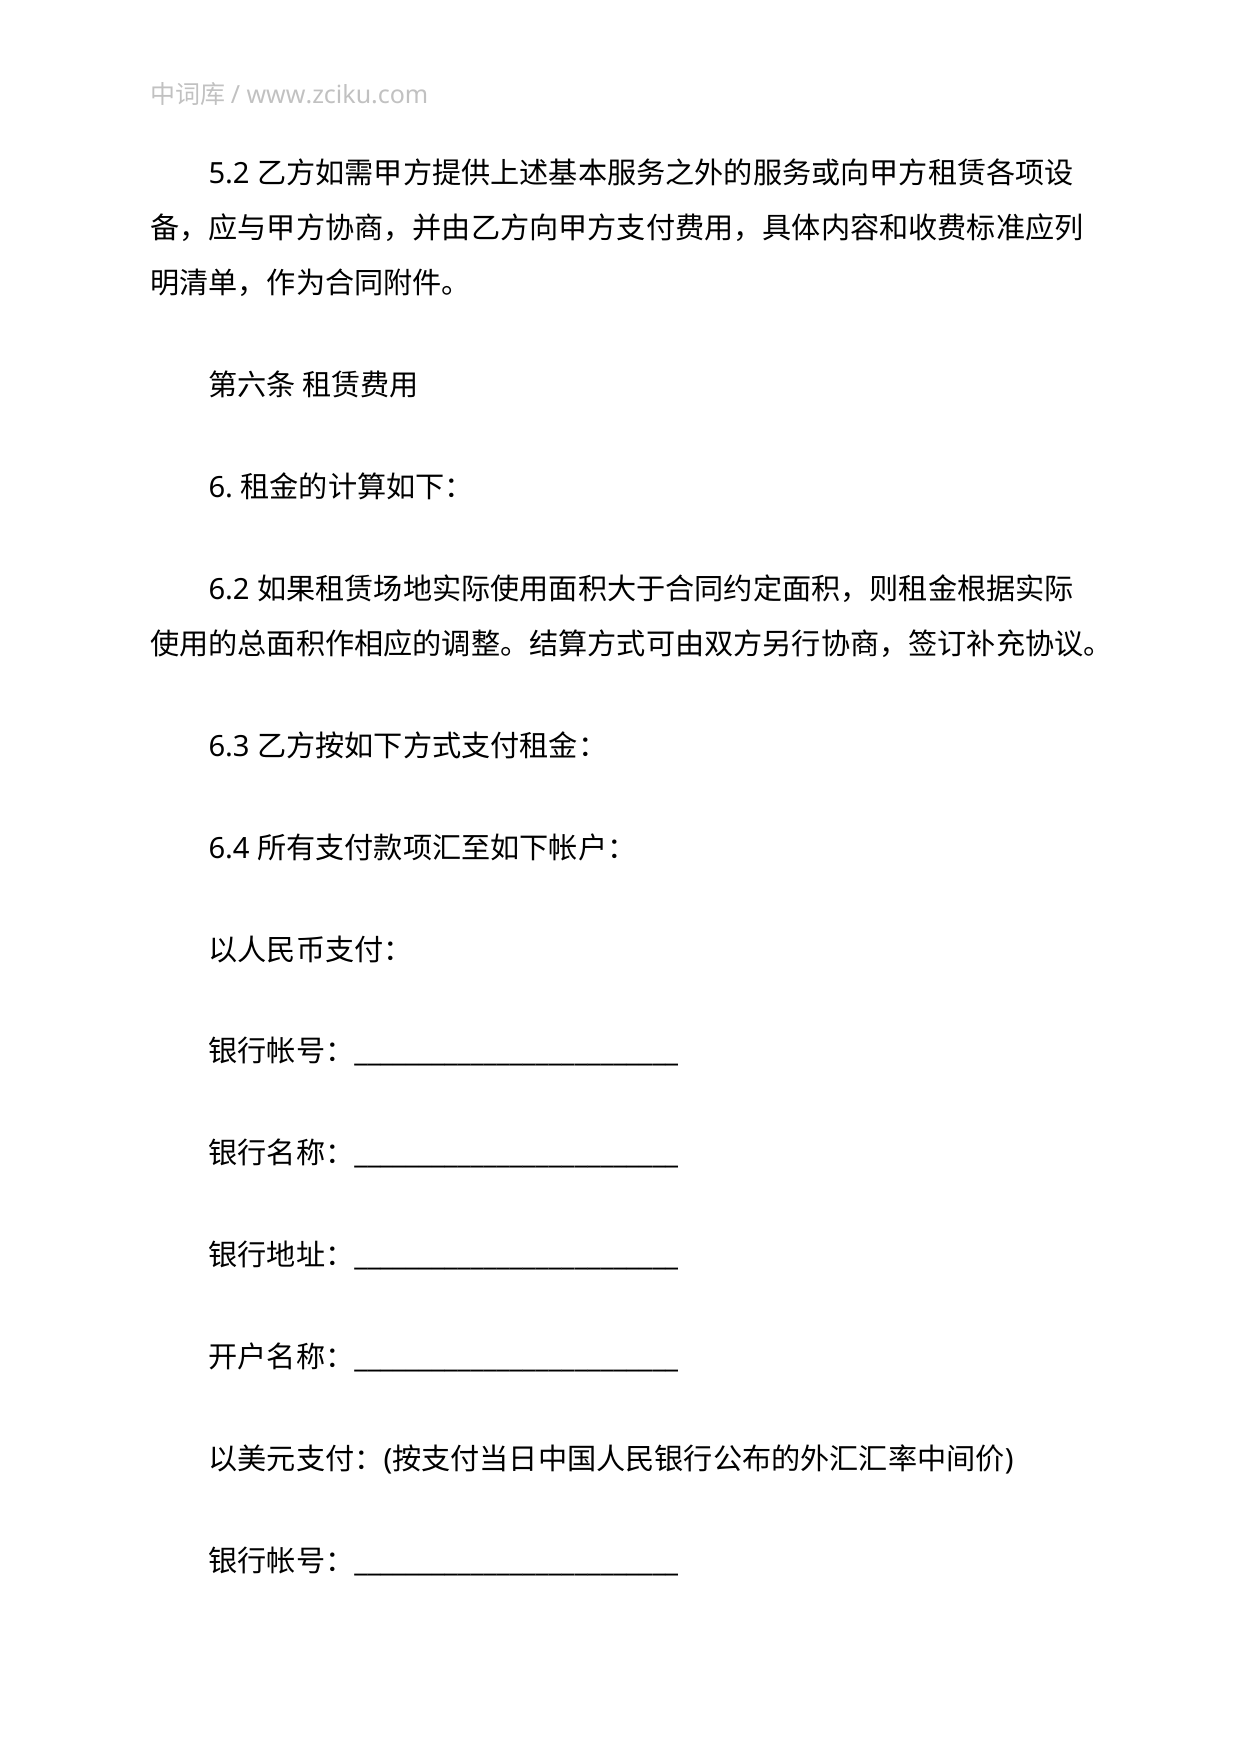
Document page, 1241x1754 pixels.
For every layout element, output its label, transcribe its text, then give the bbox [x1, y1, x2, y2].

text 6.4 所有支付款项汇至如下帐户： [150, 824, 1090, 867]
text 银行地址：_________________________ [150, 1232, 1090, 1274]
text 6. 租金的计算如下： [150, 463, 1090, 506]
text 银行帐号：_________________________ [150, 1028, 1090, 1070]
text 第六条 租赁费用 [150, 362, 1090, 404]
text 银行名称：_________________________ [150, 1130, 1090, 1172]
text 以人民币支付： [150, 926, 1090, 968]
text 开户名称：_________________________ [150, 1334, 1090, 1376]
text 银行帐号：_________________________ [150, 1538, 1090, 1580]
text 6.2 如果租赁场地实际使用面积大于合同约定面积，则租金根据实际使用的总面积作相应的调整。结算方式可由双方另行协商，签订补充协议。 [150, 565, 1090, 663]
text 以美元支付：(按支付当日中国人民银行公布的外汇汇率中间价) [150, 1436, 1090, 1478]
text 5.2 乙方如需甲方提供上述基本服务之外的服务或向甲方租赁各项设备，应与甲方协商，并由乙方向甲方支付费用，具体内容和收费标准应列明清单，作为合同附件。 [150, 150, 1090, 302]
text 6.3 乙方按如下方式支付租金： [150, 722, 1090, 764]
